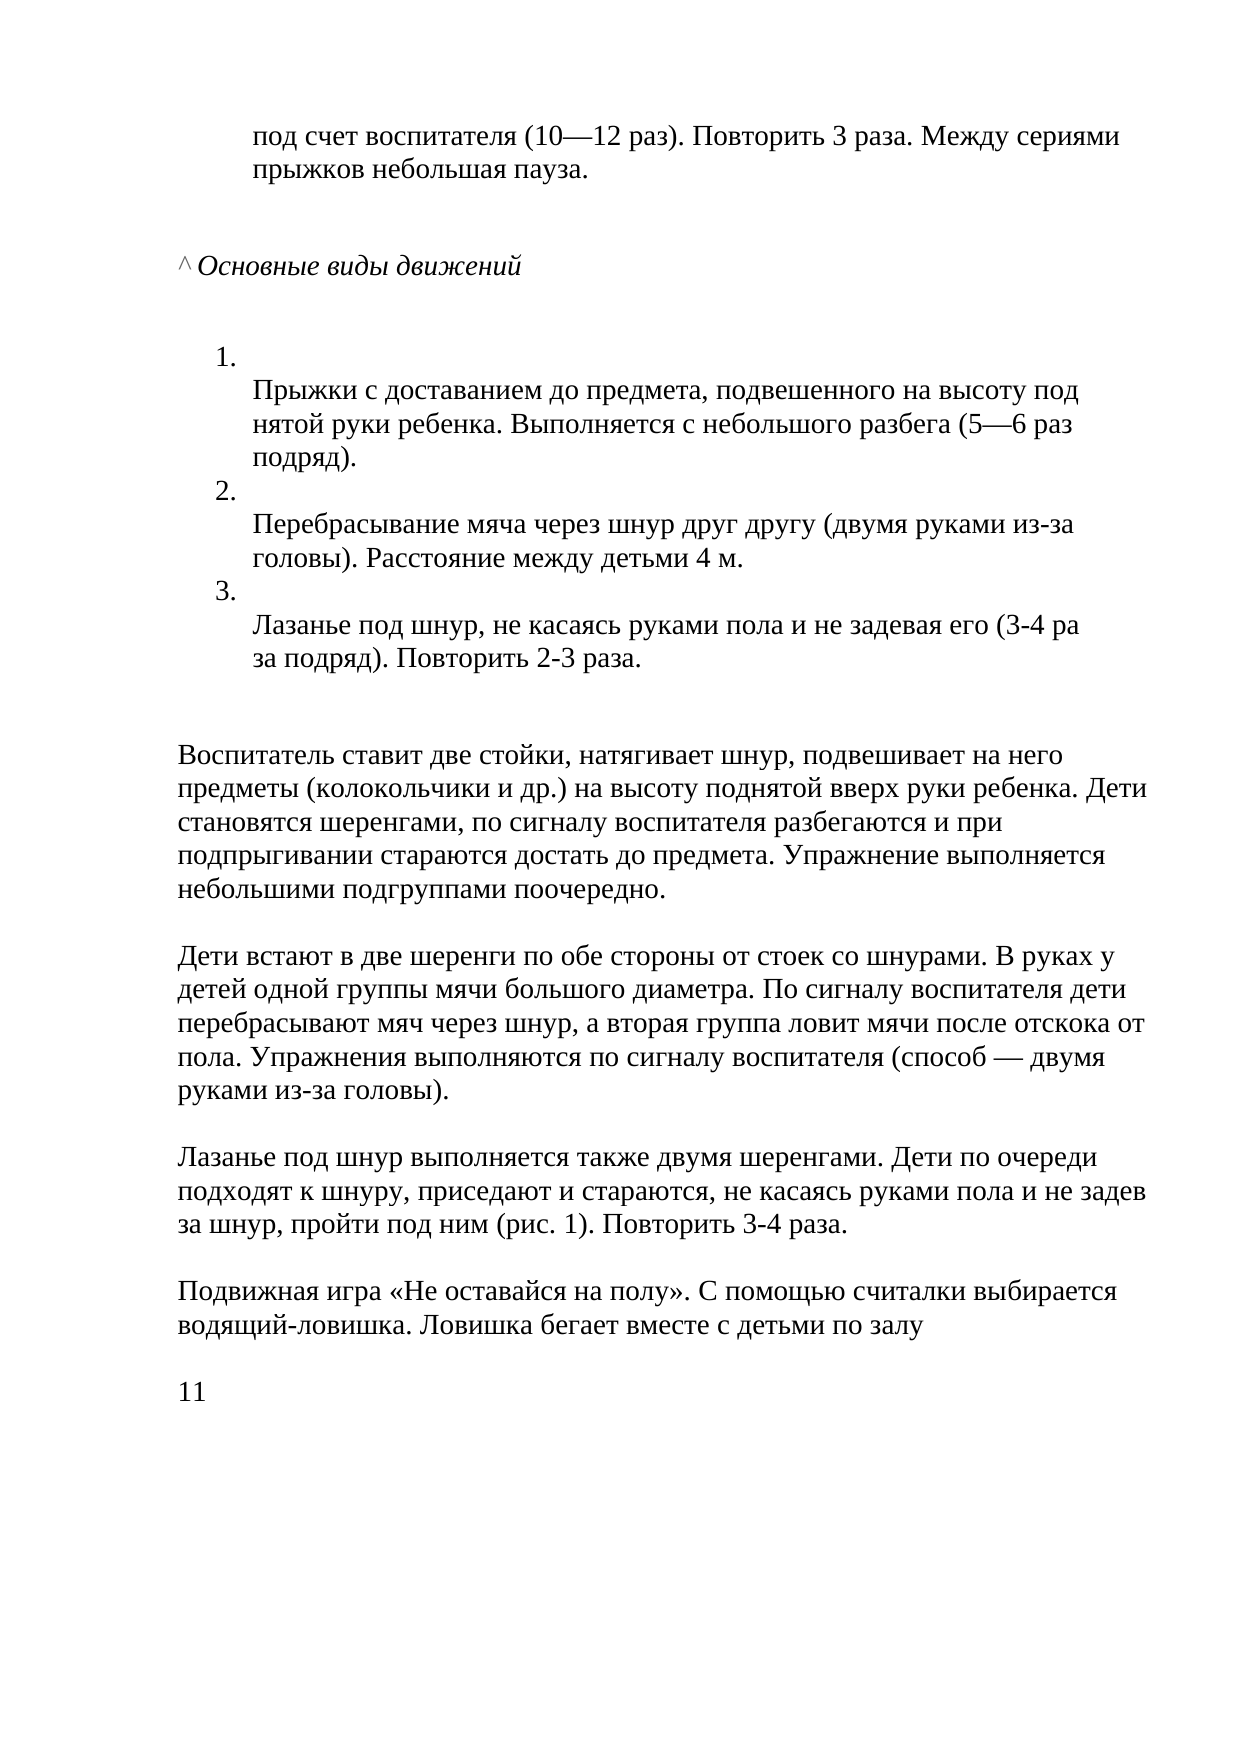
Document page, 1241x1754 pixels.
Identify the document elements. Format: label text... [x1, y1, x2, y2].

list Лазанье под шнур, не касаясь руками пола и не задевая его (3-4 ра за подряд). Повторить 2-3 раза. [215, 573, 1152, 674]
text ^ Основные виды движений [177, 214, 1152, 309]
list Перебрасывание мяча через шнур друг другу (двумя руками из-за головы). Расстояние между детьми 4 м. [215, 473, 1152, 573]
list Прыжки с доставанием до предмета, подвешенного на высоту под нятой руки ребенка. Выполняется с небольшого разбега (5—6 раз подряд). [215, 339, 1152, 473]
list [215, 118, 1152, 185]
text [177, 703, 1152, 1441]
